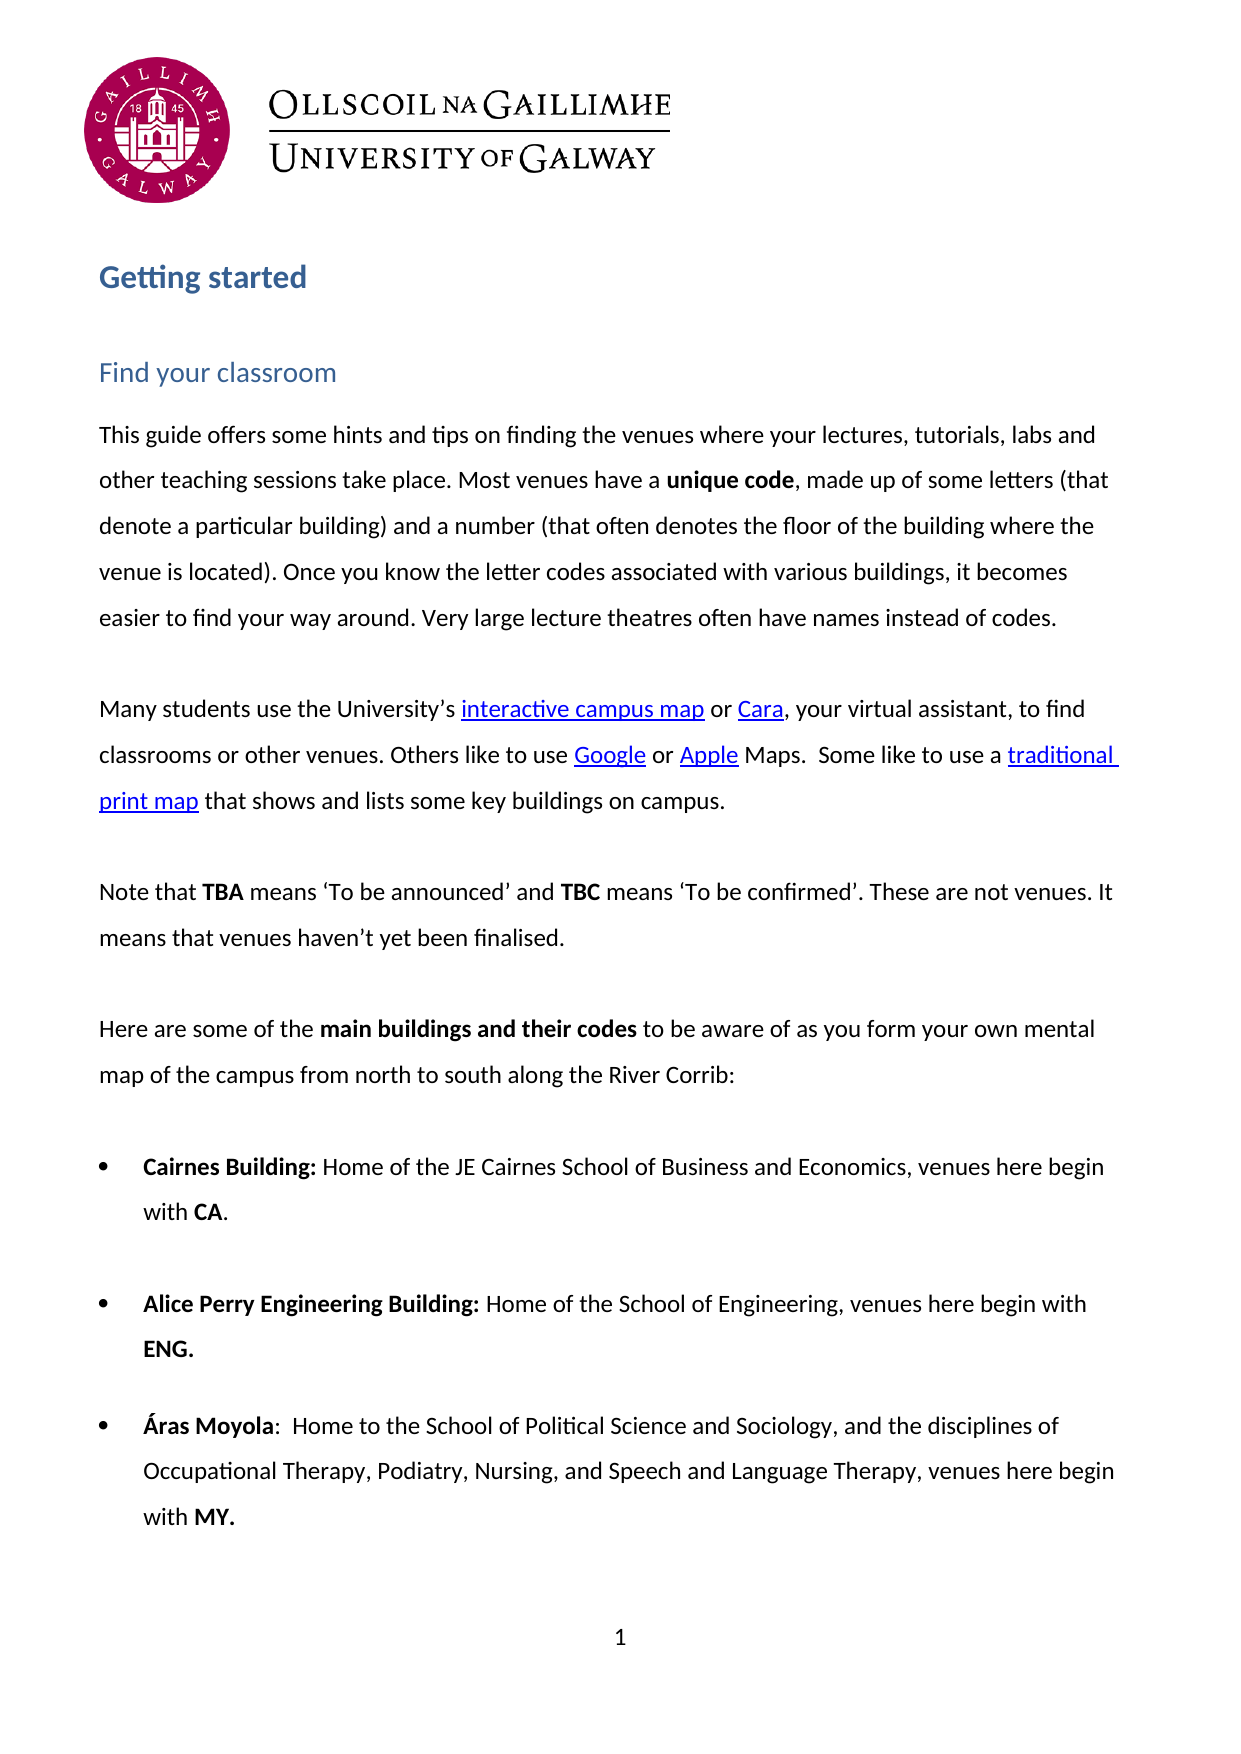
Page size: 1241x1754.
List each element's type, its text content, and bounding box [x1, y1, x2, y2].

text Note that TBA means ‘To be announced’ and TBC means ‘To be confirmed’. These are not venues. It means that venues haven’t yet been finalised. [99, 876, 1133, 952]
list Cairnes Building: Home of the JE Cairnes School of Business and Economics, venues here begin with CA. [99, 1151, 1133, 1227]
picture [84, 57, 670, 203]
text This guide offers some hints and tips on finding the venues where your lectures, tutorials, labs and other teaching sessions take place. Most venues have a unique code, made up of some letters (that denote a particular building) and a number (that often denotes the floor of the building where the venue is located). Once you know the letter codes associated with various buildings, it becomes easier to find your way around. Very large lecture theatres often have names instead of codes. [99, 419, 1133, 632]
subtitle Getting started [99, 256, 1053, 297]
list Áras Moyola: Home to the School of Political Science and Sociology, and the disciplines of Occupational Therapy, Podiatry, Nursing, and Speech and Language Therapy, venues here begin with MY. [99, 1410, 1133, 1532]
text Many students use the University’s interactive campus map or Cara, your virtual assistant, to find classrooms or other venues. Others like to use Google or Apple Maps. Some like to use a traditional print map that shows and lists some key buildings on campus. [99, 693, 1133, 815]
subtitle Find your classroom [99, 354, 1053, 390]
text Here are some of the main buildings and their codes to be aware of as you form your own mental map of the campus from north to south along the River Corrib: [99, 1013, 1133, 1090]
list Alice Perry Engineering Building: Home of the School of Engineering, venues here begin with ENG. [99, 1288, 1133, 1364]
